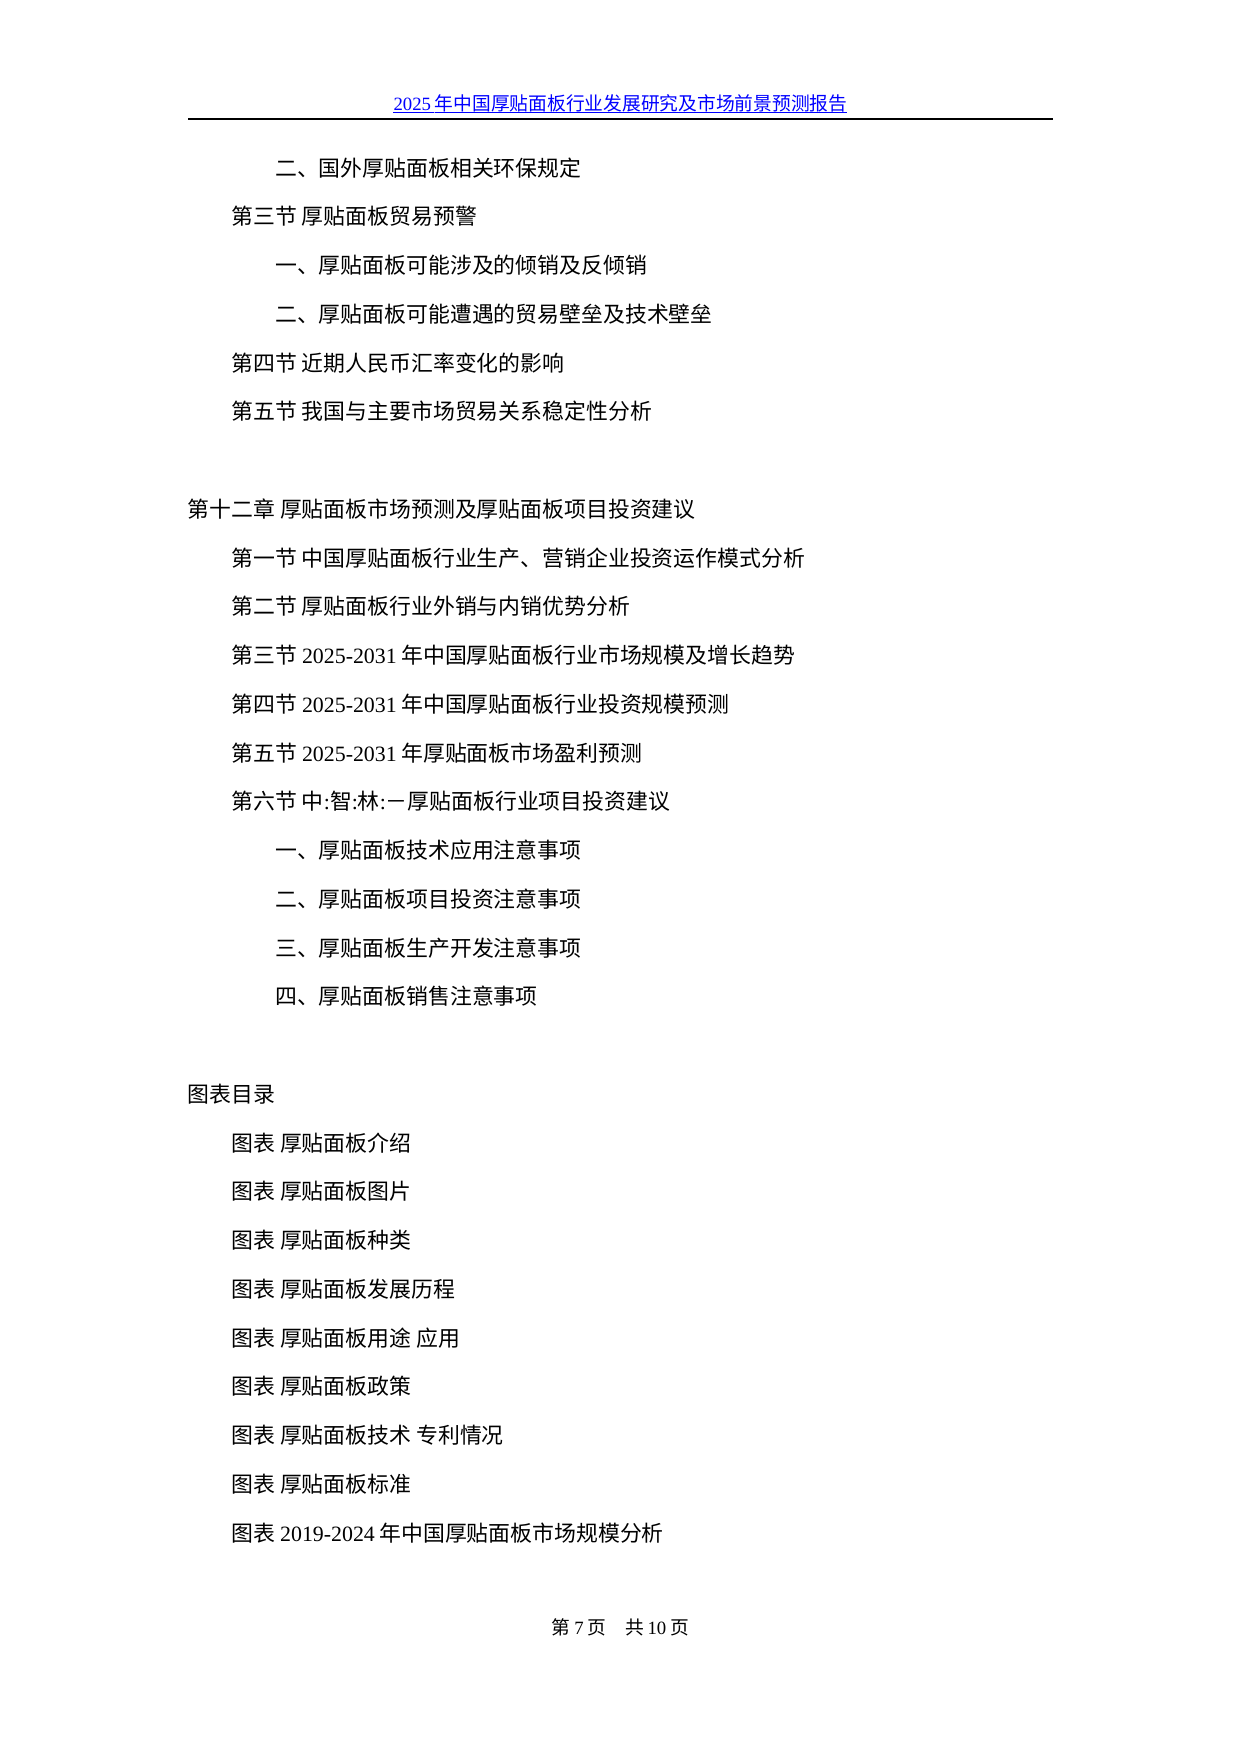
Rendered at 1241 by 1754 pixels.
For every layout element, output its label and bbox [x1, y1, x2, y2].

text [187, 150, 1053, 1548]
